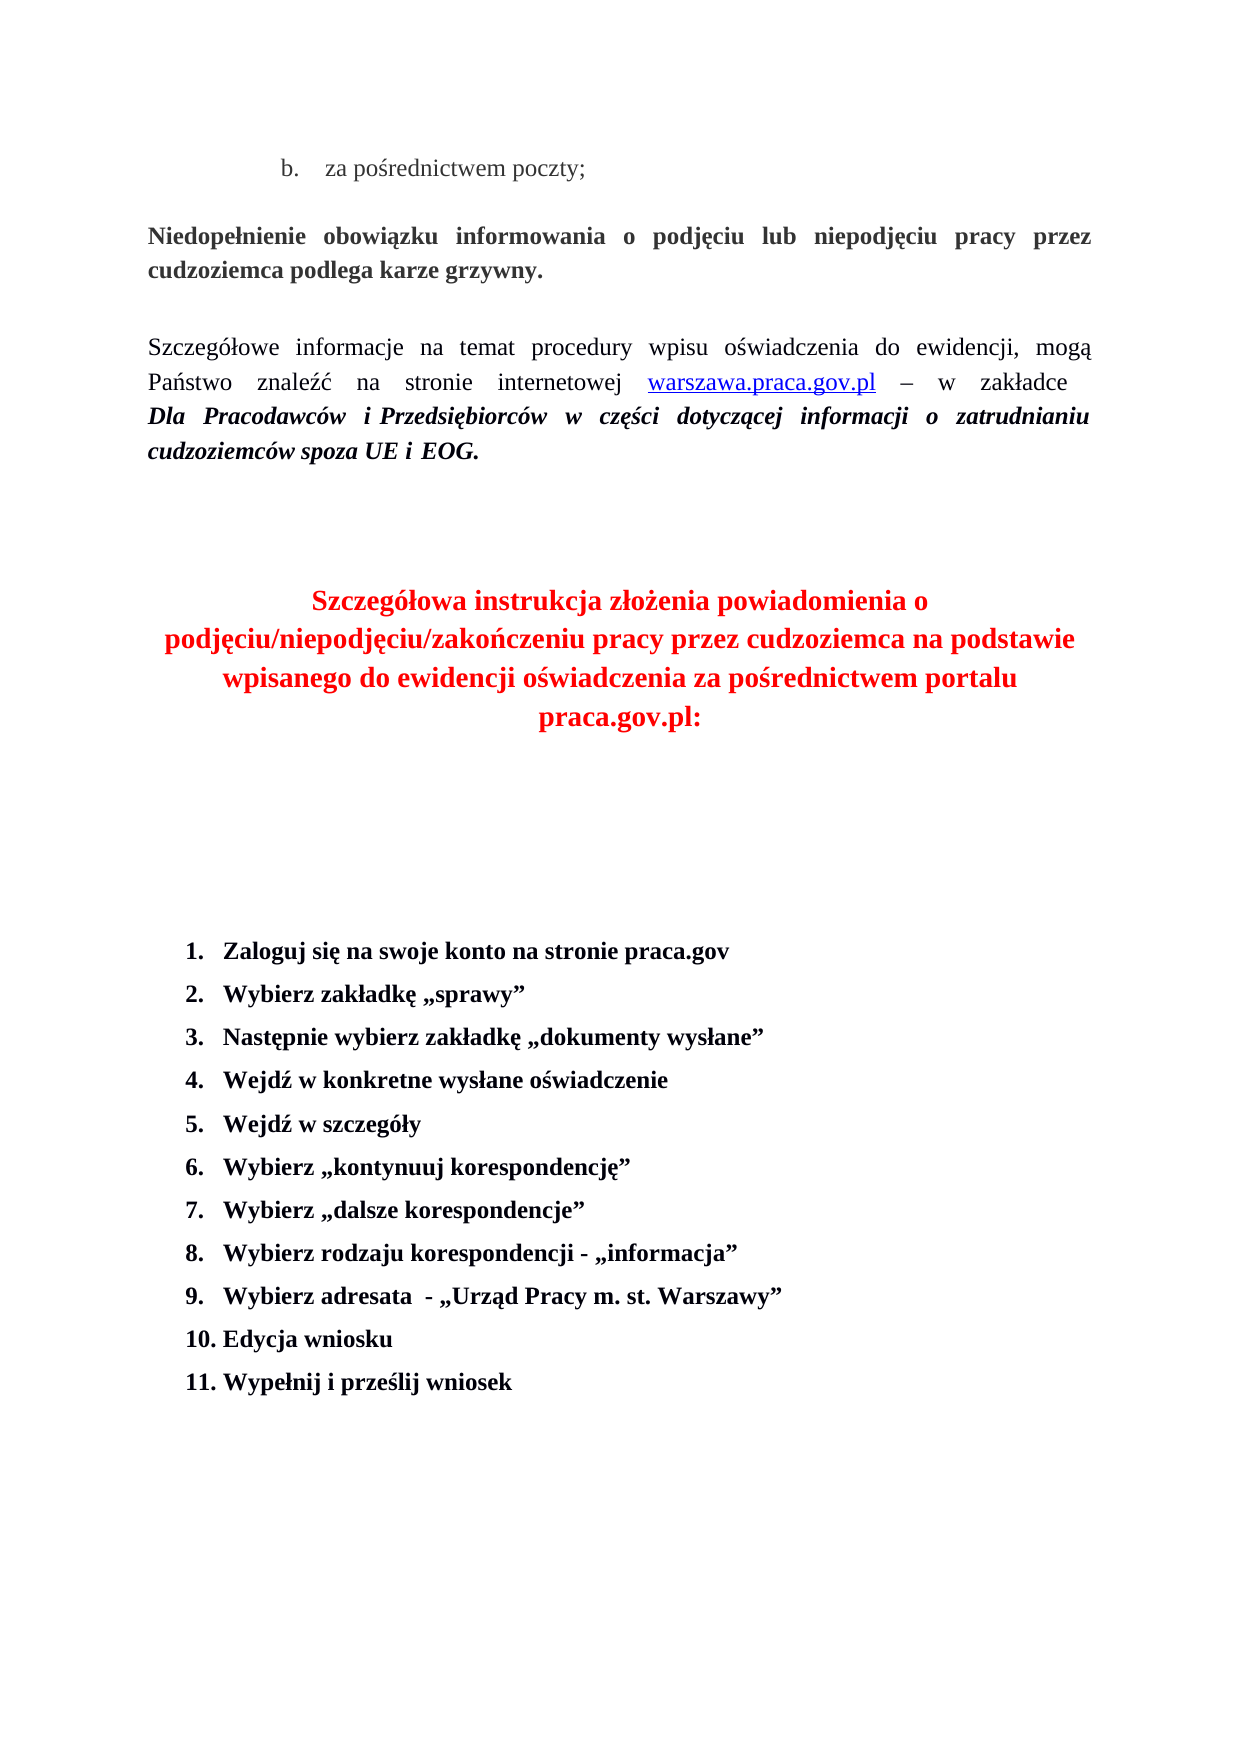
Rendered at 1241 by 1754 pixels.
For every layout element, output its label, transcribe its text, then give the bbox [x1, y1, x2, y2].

text Szczegółowa instrukcja złożenia powiadomienia o podjęciu/niepodjęciu/zakończeniu pracy przez cudzoziemca na podstawie wpisanego do ewidencji oświadczenia za pośrednictwem portalu praca.gov.pl: [148, 583, 1093, 732]
list Wybierz zakładkę „sprawy” [185, 979, 1093, 1008]
text Szczegółowe informacje na temat procedury wpisu oświadczenia do ewidencji, mogą Państwo znaleźć na stronie internetowej warszawa.praca.gov.pl – w zakładce Dla Pracodawców i Przedsiębiorców w części dotyczącej informacji o zatrudnianiu cudzoziemców spoza UE i EOG. [148, 332, 1093, 465]
list Zaloguj się na swoje konto na stronie praca.gov [185, 936, 1093, 965]
list Edycja wniosku [185, 1324, 1093, 1353]
list za pośrednictwem poczty; [281, 148, 1093, 182]
list Wejdź w szczegóły [185, 1109, 1093, 1137]
list Wybierz rodzaju korespondencji - „informacja” [185, 1238, 1093, 1267]
list Wybierz „kontynuuj korespondencję” [185, 1152, 1093, 1181]
list Wybierz adresata - „Urząd Pracy m. st. Warszawy” [185, 1281, 1093, 1310]
list Wejdź w konkretne wysłane oświadczenie [185, 1066, 1093, 1094]
list Wypełnij i prześlij wniosek [185, 1367, 1093, 1396]
list Następnie wybierz zakładkę „dokumenty wysłane” [185, 1022, 1093, 1051]
list Wybierz „dalsze korespondencje” [185, 1195, 1093, 1224]
text Niedopełnienie obowiązku informowania o podjęciu lub niepodjęciu pracy przez cudzoziemca podlega karze grzywny. [148, 216, 1093, 283]
